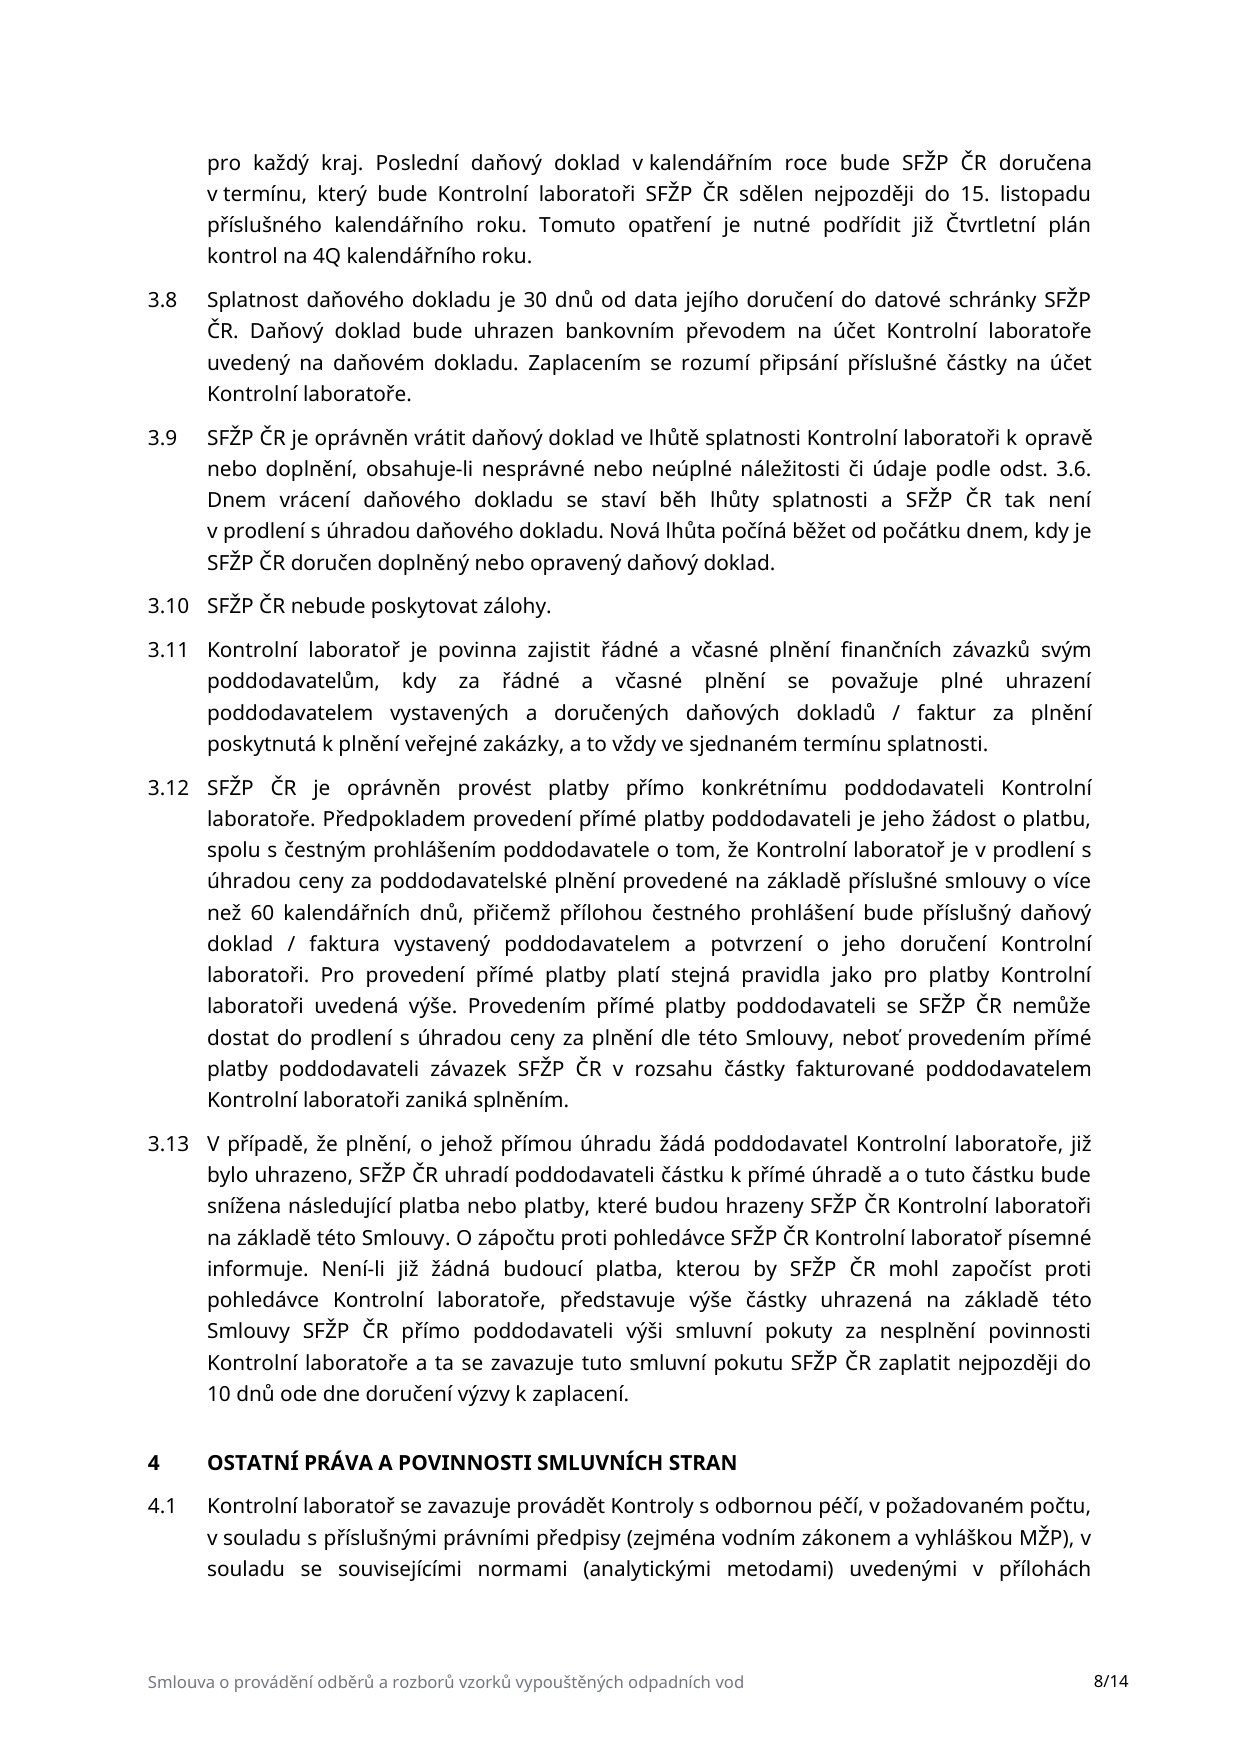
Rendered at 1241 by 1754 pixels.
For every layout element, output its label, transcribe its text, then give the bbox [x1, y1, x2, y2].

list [148, 148, 1092, 270]
list SFŽP ČR nebude poskytovat zálohy. [148, 591, 1092, 620]
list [148, 1491, 1092, 1582]
list Kontrolní laboratoř je povinna zajistit řádné a včasné plnění finančních závazků svým poddodavatelům, kdy za řádné a včasné plnění se považuje plné uhrazení poddodavatelem vystavených a doručených daňových dokladů / faktur za plnění poskytnutá k plnění veřejné zakázky, a to vždy ve sjednaném termínu splatnosti. [148, 635, 1092, 757]
list SFŽP ČR je oprávněn vrátit daňový doklad ve lhůtě splatnosti Kontrolní laboratoři k opravě nebo doplnění, obsahuje-li nesprávné nebo neúplné náležitosti či údaje podle odst. 3.6. Dnem vrácení daňového dokladu se staví běh lhůty splatnosti a SFŽP ČR tak není v prodlení s úhradou daňového dokladu. Nová lhůta počíná běžet od počátku dnem, kdy je SFŽP ČR doručen doplněný nebo opravený daňový doklad. [148, 423, 1092, 576]
list SFŽP ČR je oprávněn provést platby přímo konkrétnímu poddodavateli Kontrolní laboratoře. Předpokladem provedení přímé platby poddodavateli je jeho žádost o platbu, spolu s čestným prohlášením poddodavatele o tom, že Kontrolní laboratoř je v prodlení s úhradou ceny za poddodavatelské plnění provedené na základě příslušné smlouvy o více než 60 kalendářních dnů, přičemž přílohou čestného prohlášení bude příslušný daňový doklad / faktura vystavený poddodavatelem a potvrzení o jeho doručení Kontrolní laboratoři. Pro provedení přímé platby platí stejná pravidla jako pro platby Kontrolní laboratoři uvedená výše. Provedením přímé platby poddodavateli se SFŽP ČR nemůže dostat do prodlení s úhradou ceny za plnění dle této Smlouvy, neboť provedením přímé platby poddodavateli závazek SFŽP ČR v rozsahu částky fakturované poddodavatelem Kontrolní laboratoři zaniká splněním. [148, 773, 1092, 1114]
list Splatnost daňového dokladu je 30 dnů od data jejího doručení do datové schránky SFŽP ČR. Daňový doklad bude uhrazen bankovním převodem na účet Kontrolní laboratoře uvedený na daňovém dokladu. Zaplacením se rozumí připsání příslušné částky na účet Kontrolní laboratoře. [148, 285, 1092, 407]
list V případě, že plnění, o jehož přímou úhradu žádá poddodavatel Kontrolní laboratoře, již bylo uhrazeno, SFŽP ČR uhradí poddodavateli částku k přímé úhradě a o tuto částku bude snížena následující platba nebo platby, které budou hrazeny SFŽP ČR Kontrolní laboratoři na základě této Smlouvy. O zápočtu proti pohledávce SFŽP ČR Kontrolní laboratoř písemné informuje. Není-li již žádná budoucí platba, kterou by SFŽP ČR mohl započíst proti pohledávce Kontrolní laboratoře, představuje výše částky uhrazená na základě této Smlouvy SFŽP ČR přímo poddodavateli výši smluvní pokuty za nesplnění povinnosti Kontrolní laboratoře a ta se zavazuje tuto smluvní pokutu SFŽP ČR zaplatit nejpozději do 10 dnů ode dne doručení výzvy k zaplacení. [148, 1129, 1092, 1407]
subtitle Ostatní práva a povinnosti smluvních stran [148, 1448, 1092, 1476]
